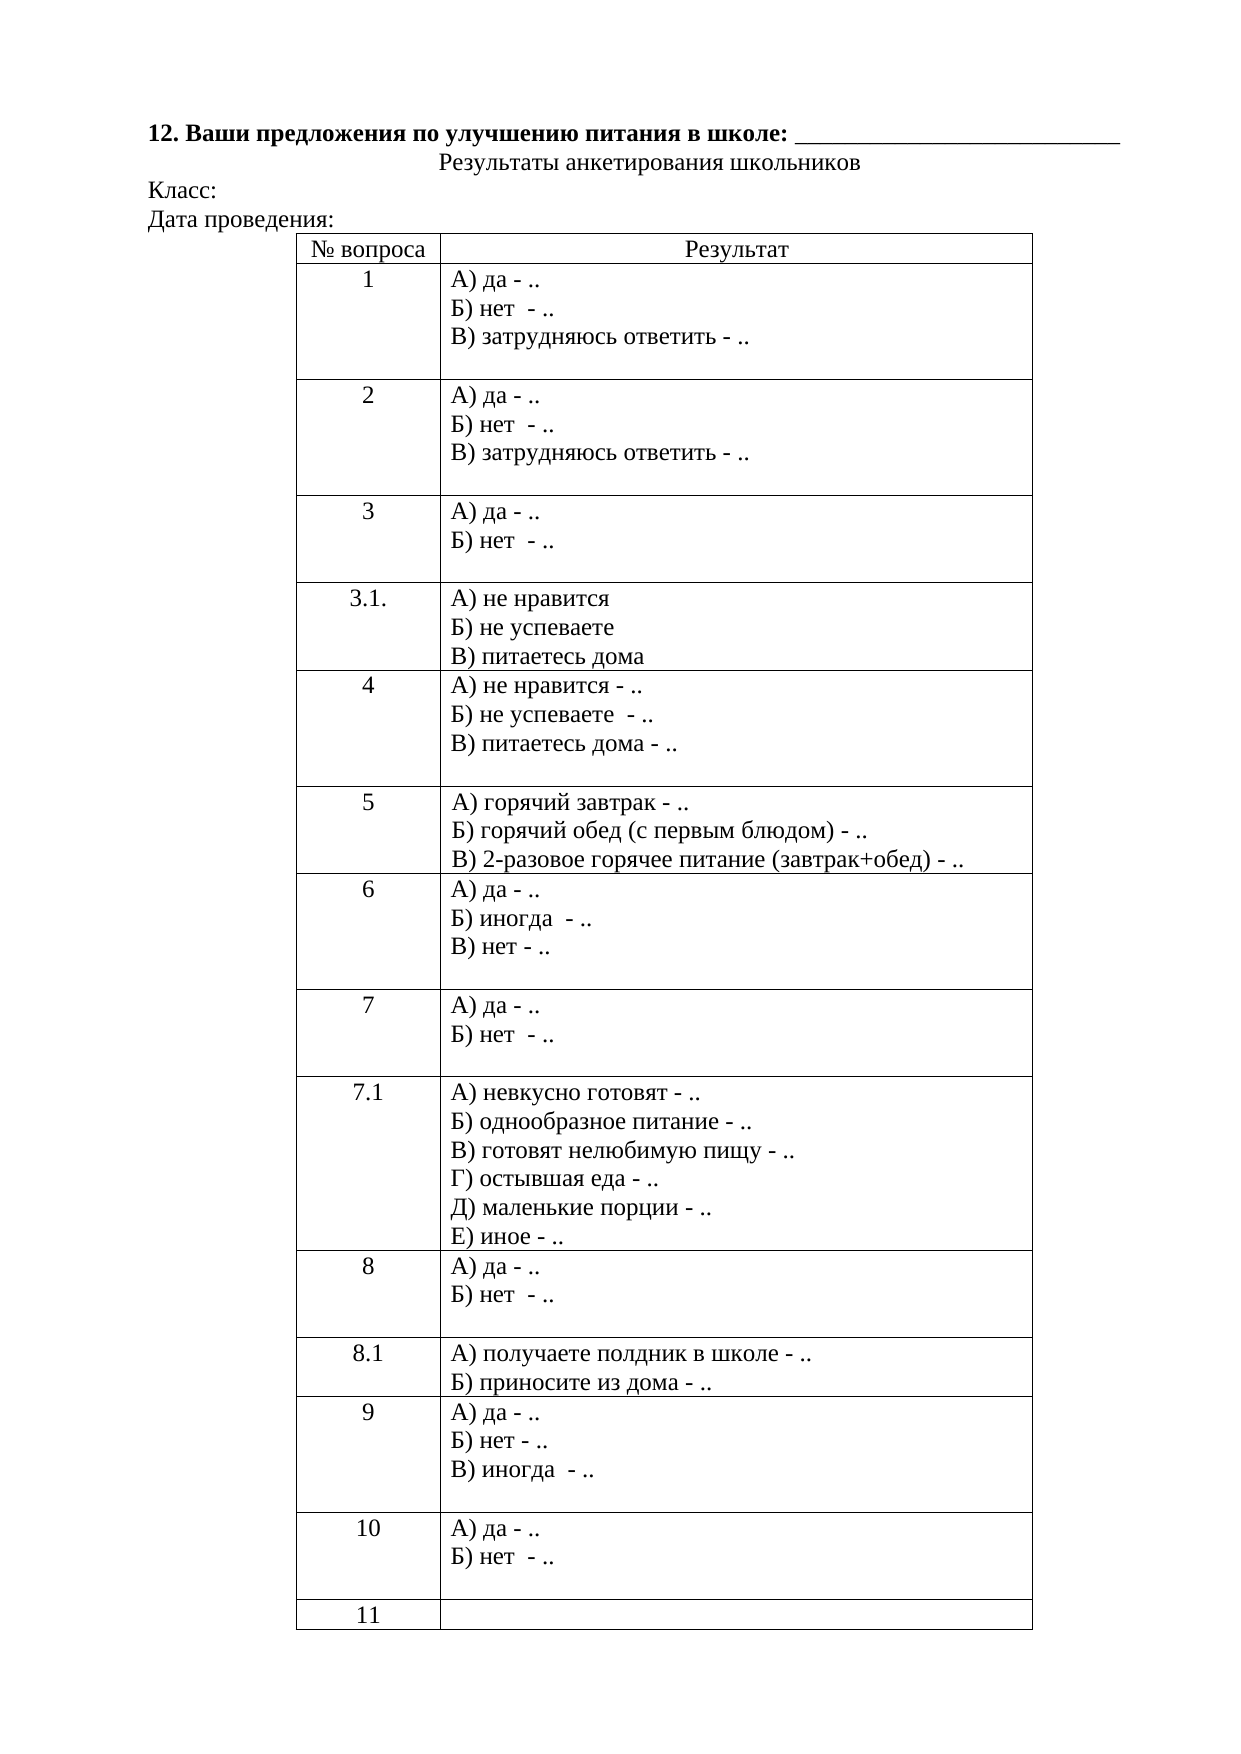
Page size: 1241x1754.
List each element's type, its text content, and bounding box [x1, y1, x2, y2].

table_cell 10 [297, 1513, 440, 1599]
table_cell 7 [297, 990, 440, 1076]
table_cell 8 [297, 1251, 440, 1337]
table_cell А) не нравится Б) не успеваете В) питаетесь дома [441, 583, 1032, 669]
table_cell 5 [297, 787, 440, 873]
table_cell А) да - .. Б) нет - .. [441, 496, 1032, 582]
table_cell А) да - .. Б) нет - .. В) иногда - .. [441, 1397, 1032, 1512]
table_cell А) да - .. Б) нет - .. В) затрудняюсь ответить - .. [441, 380, 1032, 495]
text Результаты анкетирования школьников [148, 147, 1152, 176]
table_cell А) да - .. Б) нет - .. [441, 1251, 1032, 1337]
table_cell 8.1 [297, 1338, 440, 1396]
table_cell 11 [297, 1600, 440, 1629]
table_cell 9 [297, 1397, 440, 1512]
text 12. Ваши предложения по улучшению питания в школе: __________________________ [148, 118, 1152, 147]
table_cell А) да - .. Б) нет - .. [441, 990, 1032, 1076]
table_header № вопроса [297, 234, 440, 263]
text Класс: [148, 176, 1152, 204]
table_cell [441, 1600, 1032, 1629]
table_cell А) да - .. Б) нет - .. [441, 1513, 1032, 1599]
table_cell А) получаете полдник в школе - .. Б) приносите из дома - .. [441, 1338, 1032, 1396]
table_cell А) да - .. Б) иногда - .. В) нет - .. [441, 874, 1032, 989]
table_cell А) невкусно готовят - .. Б) однообразное питание - .. В) готовят нелюбимую пищу - .. Г) остывшая еда - .. Д) маленькие порции - .. Е) иное - .. [441, 1077, 1032, 1250]
table_cell А) не нравится - .. Б) не успеваете - .. В) питаетесь дома - .. [441, 671, 1032, 786]
table_cell 6 [297, 874, 440, 989]
table_cell 2 [297, 380, 440, 495]
text Дата проведения: [148, 204, 1152, 233]
table_cell 1 [297, 264, 440, 379]
table_cell А) да - .. Б) нет - .. В) затрудняюсь ответить - .. [441, 264, 1032, 379]
table_cell 4 [297, 671, 440, 786]
table_header Результат [441, 234, 1032, 263]
table_cell 3.1. [297, 583, 440, 669]
table_cell 3 [297, 496, 440, 582]
table_cell А) горячий завтрак - .. Б) горячий обед (с первым блюдом) - .. В) 2-разовое горячее питание (завтрак+обед) - .. [441, 787, 1032, 873]
table_cell 7.1 [297, 1077, 440, 1250]
